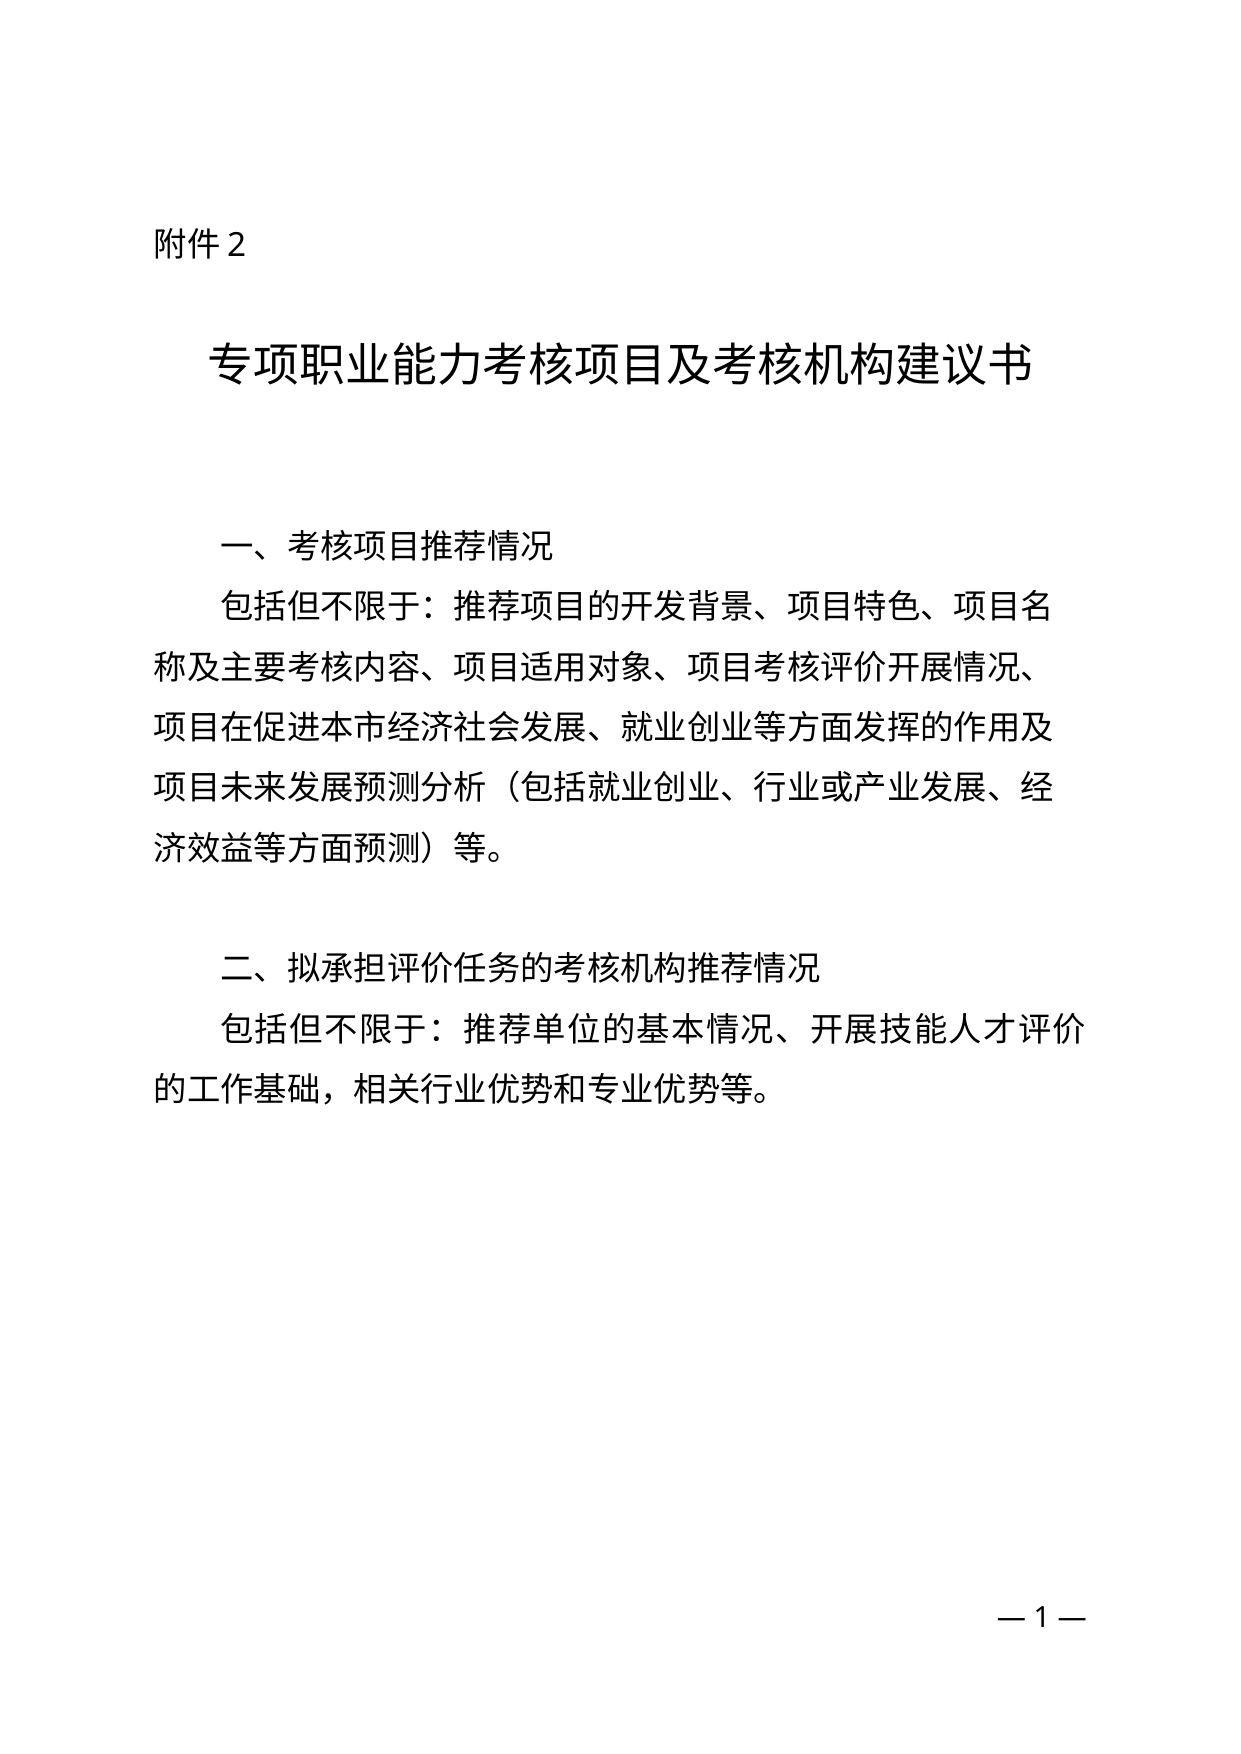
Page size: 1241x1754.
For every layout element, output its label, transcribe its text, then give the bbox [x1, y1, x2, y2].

text 附件2 [153, 212, 1087, 272]
text 包括但不限于：推荐单位的基本情况、开展技能人才评价的工作基础，相关行业优势和专业优势等。 [153, 996, 1087, 1117]
text 二、拟承担评价任务的考核机构推荐情况 [153, 936, 1087, 996]
text 专项职业能力考核项目及考核机构建议书 [153, 333, 1087, 393]
text 包括但不限于：推荐项目的开发背景、项目特色、项目名称及主要考核内容、项目适用对象、项目考核评价开展情况、项目在促进本市经济社会发展、就业创业等方面发挥的作用及项目未来发展预测分析（包括就业创业、行业或产业发展、经济效益等方面预测）等。 [153, 574, 1087, 876]
text 一、考核项目推荐情况 [153, 514, 1087, 574]
